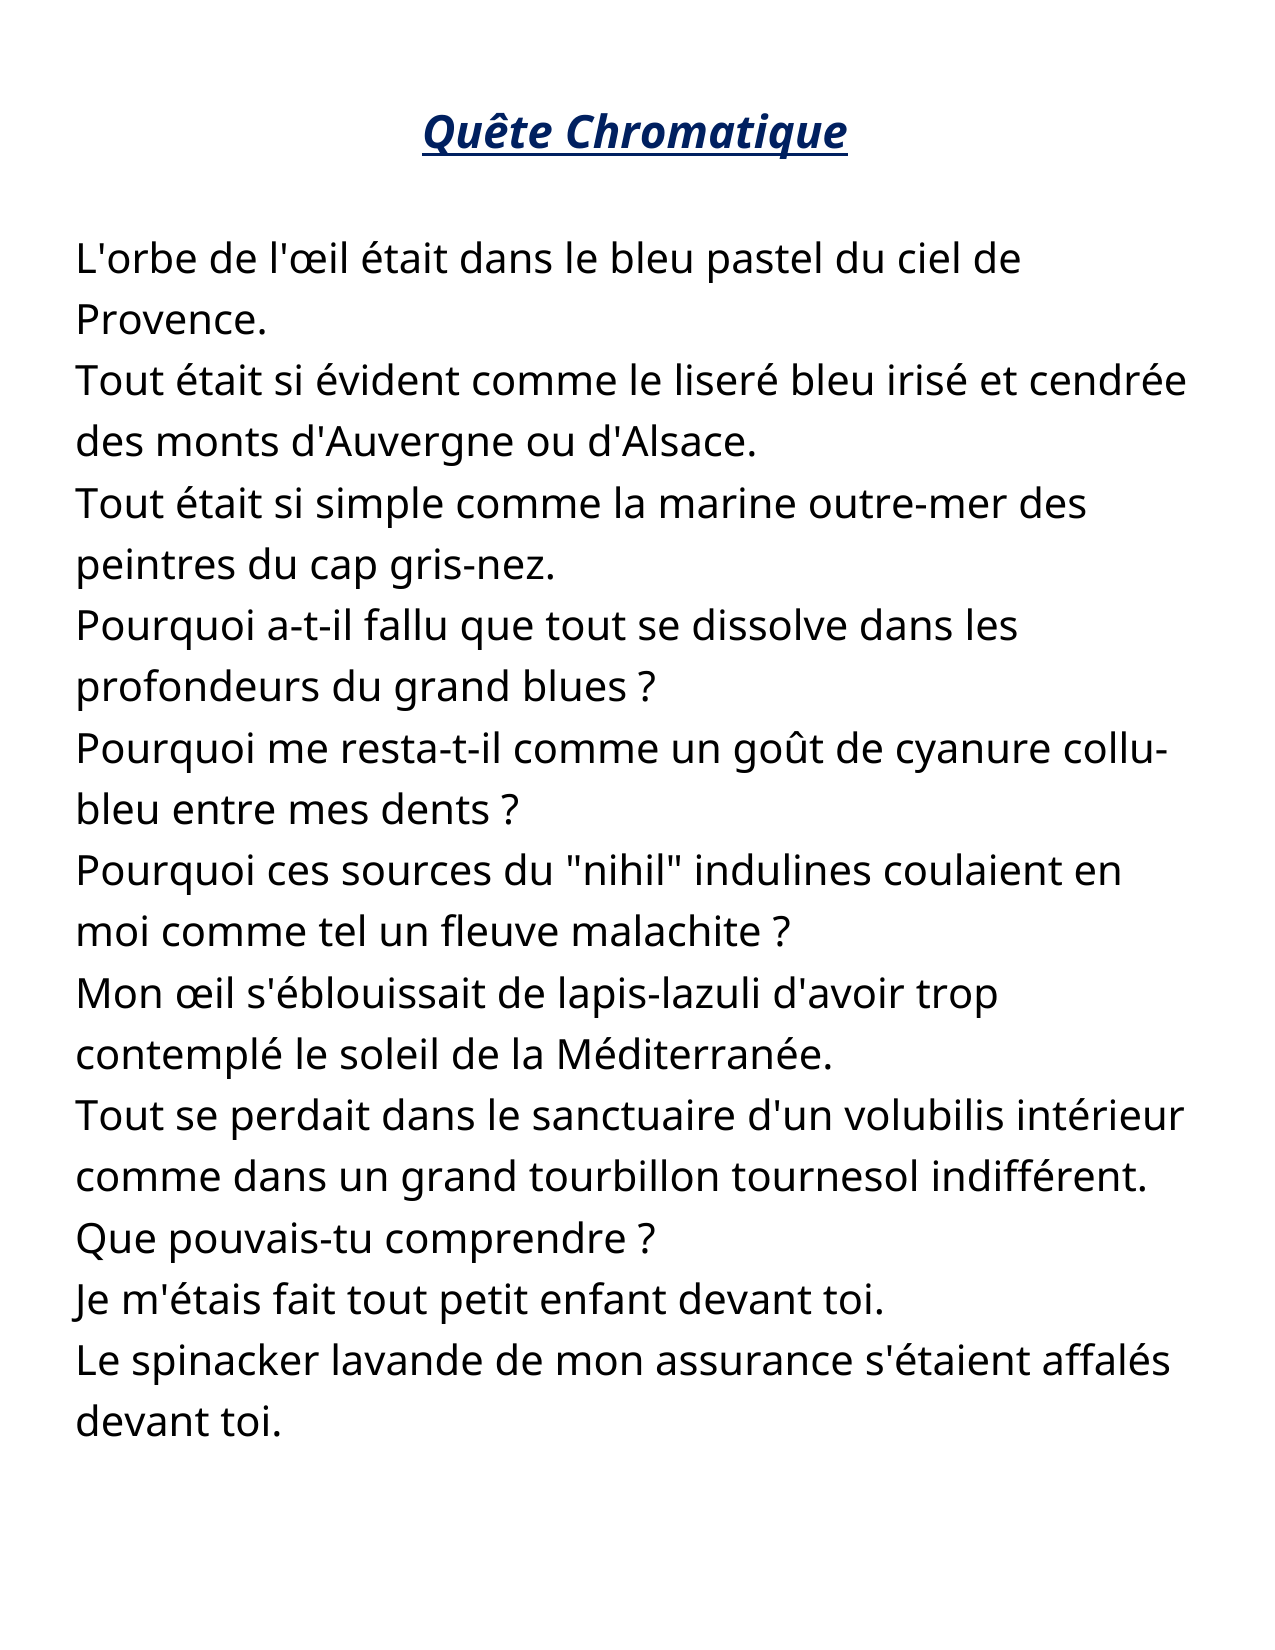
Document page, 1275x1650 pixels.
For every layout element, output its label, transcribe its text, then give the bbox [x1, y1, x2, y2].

text Tout se perdait dans le sanctuaire d'un volubilis intérieur comme dans un grand tourbillon tournesol indifférent. [75, 1086, 1200, 1204]
text Je m'étais fait tout petit enfant devant toi. [75, 1270, 1200, 1327]
text Tout était si simple comme la marine outre-mer des peintres du cap gris-nez. [75, 473, 1200, 592]
text Pourquoi me resta-t-il comme un goût de cyanure collu-bleu entre mes dents ? [75, 718, 1200, 837]
text Pourquoi a-t-il fallu que tout se dissolve dans les profondeurs du grand blues ? [75, 596, 1200, 714]
text L'orbe de l'œil était dans le bleu pastel du ciel de Provence. [75, 228, 1200, 347]
text Le spinacker lavande de mon assurance s'étaient affalés devant toi. [75, 1331, 1200, 1449]
subtitle Quête Chromatique [75, 100, 1200, 162]
text Que pouvais-tu comprendre ? [75, 1208, 1200, 1265]
text Pourquoi ces sources du "nihil" indulines coulaient en moi comme tel un fleuve malachite ? [75, 841, 1200, 959]
text Mon œil s'éblouissait de lapis-lazuli d'avoir trop contemplé le soleil de la Méditerranée. [75, 963, 1200, 1082]
text Tout était si évident comme le liseré bleu irisé et cendrée des monts d'Auvergne ou d'Alsace. [75, 351, 1200, 469]
